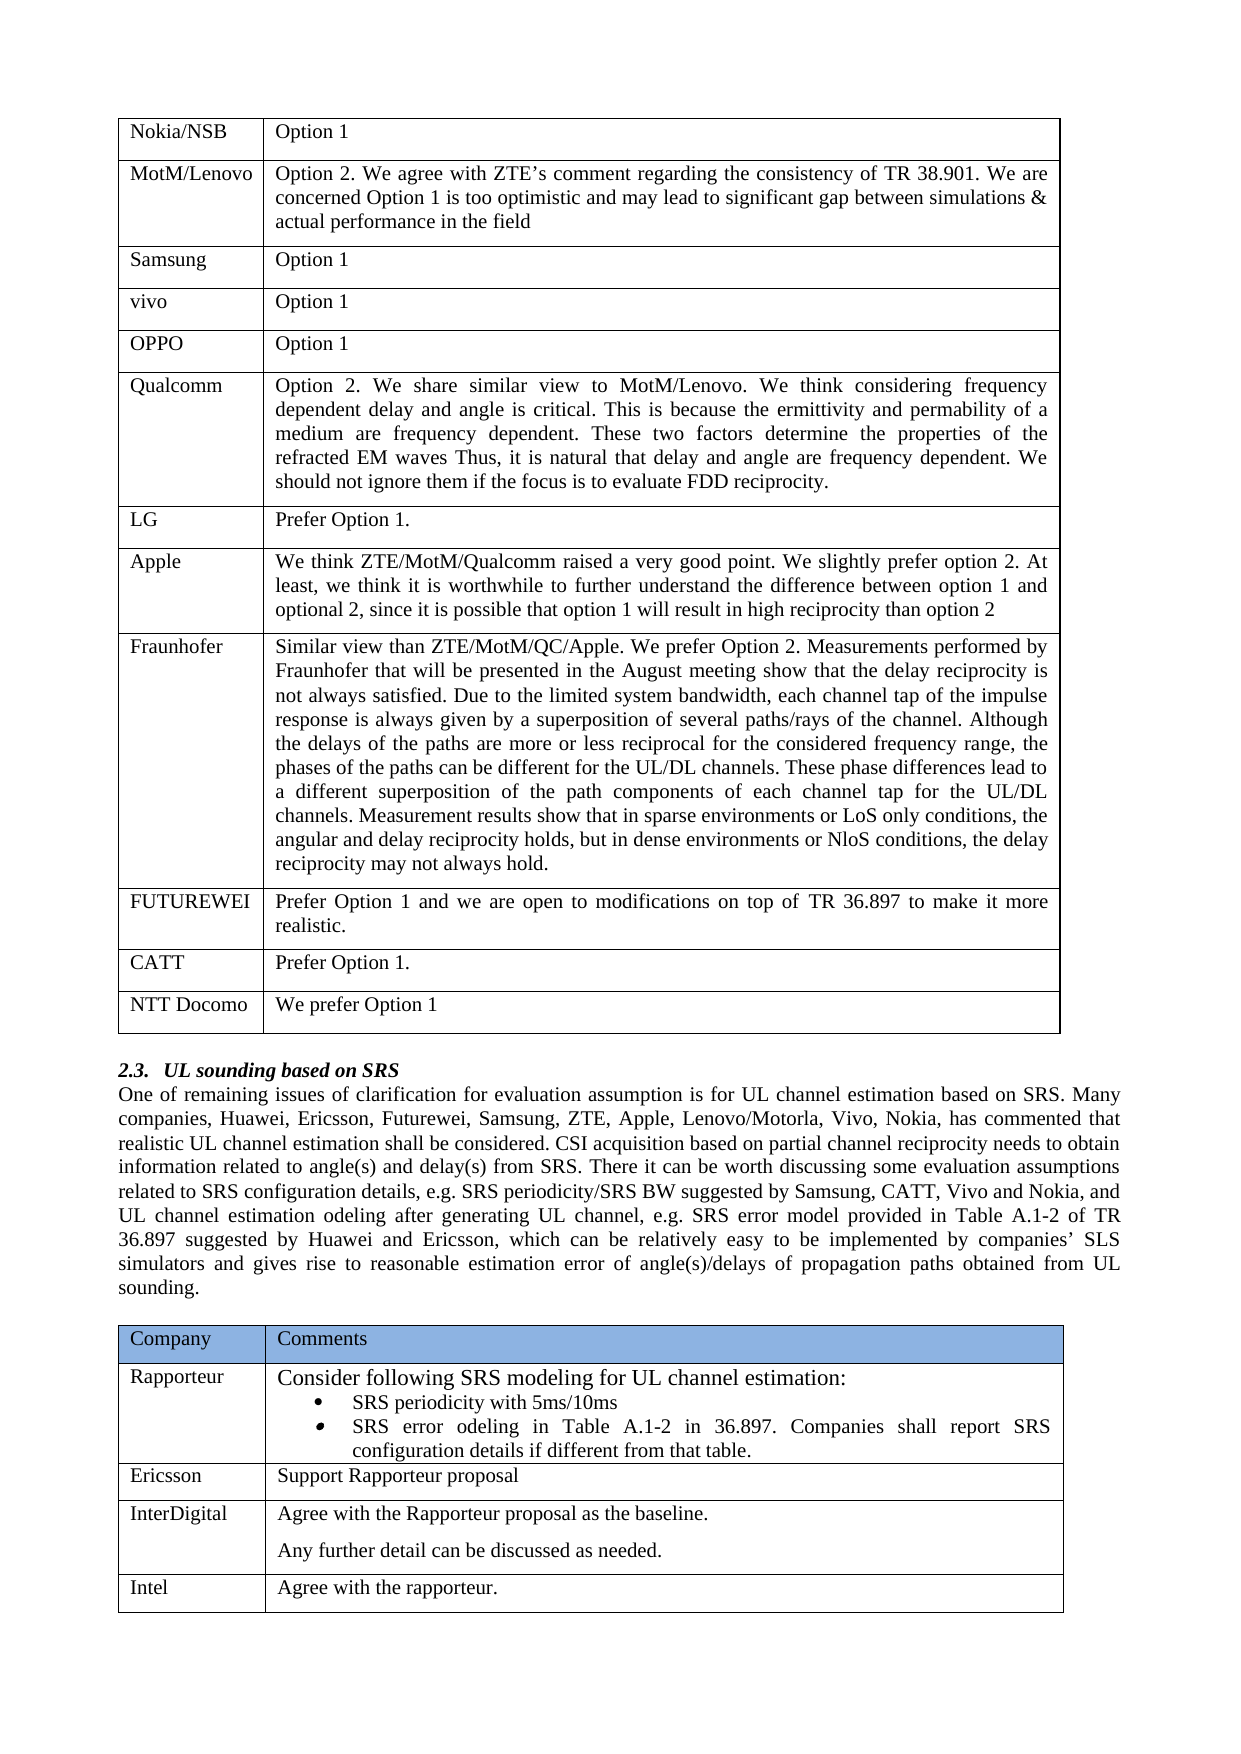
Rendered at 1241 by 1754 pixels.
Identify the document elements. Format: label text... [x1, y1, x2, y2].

table_cell Prefer Option 1. [264, 507, 1059, 548]
table_cell Option 2. We share similar view to MotM/Lenovo. We think considering frequency dependent delay and angle is critical. This is because the ermittivity and permability of a medium are frequency dependent. These two factors determine the properties of the refracted EM waves Thus, it is natural that delay and angle are frequency dependent. We should not ignore them if the focus is to evaluate FDD reciprocity. [264, 373, 1059, 506]
table_cell Similar view than ZTE/MotM/QC/Apple. We prefer Option 2. Measurements performed by Fraunhofer that will be presented in the August meeting show that the delay reciprocity is not always satisfied. Due to the limited system bandwidth, each channel tap of the impulse response is always given by a superposition of several paths/rays of the channel. Although the delays of the paths are more or less reciprocal for the considered frequency range, the phases of the paths can be different for the UL/DL channels. These phase differences lead to a different superposition of the path components of each channel tap for the UL/DL channels. Measurement results show that in sparse environments or LoS only conditions, the angular and delay reciprocity holds, but in dense environments or NloS conditions, the delay reciprocity may not always hold. [264, 634, 1059, 887]
table_cell Agree with the Rapporteur proposal as the baseline. Any further detail can be discussed as needed. [266, 1501, 1063, 1574]
table_cell InterDigital [119, 1501, 265, 1574]
table_cell Samsung [119, 247, 263, 288]
table_cell We prefer Option 1 [264, 992, 1059, 1033]
table_cell OPPO [119, 331, 263, 372]
table_cell We think ZTE/MotM/Qualcomm raised a very good point. We slightly prefer option 2. At least, we think it is worthwhile to further understand the difference between option 1 and optional 2, since it is possible that option 1 will result in high reciprocity than option 2 [264, 549, 1059, 633]
table_cell MotM/Lenovo [119, 161, 263, 246]
table_cell NTT Docomo [119, 992, 263, 1033]
table_cell LG [119, 507, 263, 548]
table_cell Fraunhofer [119, 634, 263, 887]
table_cell Rapporteur [119, 1364, 265, 1462]
table_cell Option 1 [264, 247, 1059, 288]
table_cell Intel [119, 1575, 265, 1612]
table_cell vivo [119, 289, 263, 330]
table_cell Option 1 [264, 331, 1059, 372]
table_cell Agree with the rapporteur. [266, 1575, 1063, 1612]
table_cell Apple [119, 549, 263, 633]
text One of remaining issues of clarification for evaluation assumption is for UL channel estimation based on SRS. Many companies, Huawei, Ericsson, Futurewei, Samsung, ZTE, Apple, Lenovo/Motorla, Vivo, Nokia, has commented that realistic UL channel estimation shall be considered. CSI acquisition based on partial channel reciprocity needs to obtain information related to angle(s) and delay(s) from SRS. There it can be worth discussing some evaluation assumptions related to SRS configuration details, e.g. SRS periodicity/SRS BW suggested by Samsung, CATT, Vivo and Nokia, and UL channel estimation odeling after generating UL channel, e.g. SRS error model provided in Table A.1-2 of TR 36.897 suggested by Huawei and Ericsson, which can be relatively easy to be implemented by companies’ SLS simulators and gives rise to reasonable estimation error of angle(s)/delays of propagation paths obtained from UL sounding. [118, 1082, 1122, 1299]
table_cell CATT [119, 950, 263, 991]
table_cell Prefer Option 1 and we are open to modifications on top of TR 36.897 to make it more realistic. [264, 889, 1059, 949]
table_cell Option 2. We agree with ZTE’s comment regarding the consistency of TR 38.901. We are concerned Option 1 is too optimistic and may lead to significant gap between simulations & actual performance in the field [264, 161, 1059, 246]
table_cell Option 1 [264, 119, 1059, 160]
table_cell Nokia/NSB [119, 119, 263, 160]
table_cell Option 1 [264, 289, 1059, 330]
table_header Comments [266, 1326, 1063, 1363]
table_cell Qualcomm [119, 373, 263, 506]
table_cell Ericsson [119, 1464, 265, 1500]
subtitle UL sounding based on SRS [118, 1058, 1122, 1082]
table_cell Prefer Option 1. [264, 950, 1059, 991]
table_header Company [119, 1326, 265, 1363]
table_cell FUTUREWEI [119, 889, 263, 949]
table_cell Support Rapporteur proposal [266, 1464, 1063, 1500]
table_cell Consider following SRS modeling for UL channel estimation: SRS periodicity with 5ms/10ms SRS error odeling in Table A.1-2 in 36.897. Companies shall report SRS configuration details if different from that table. [266, 1364, 1063, 1462]
